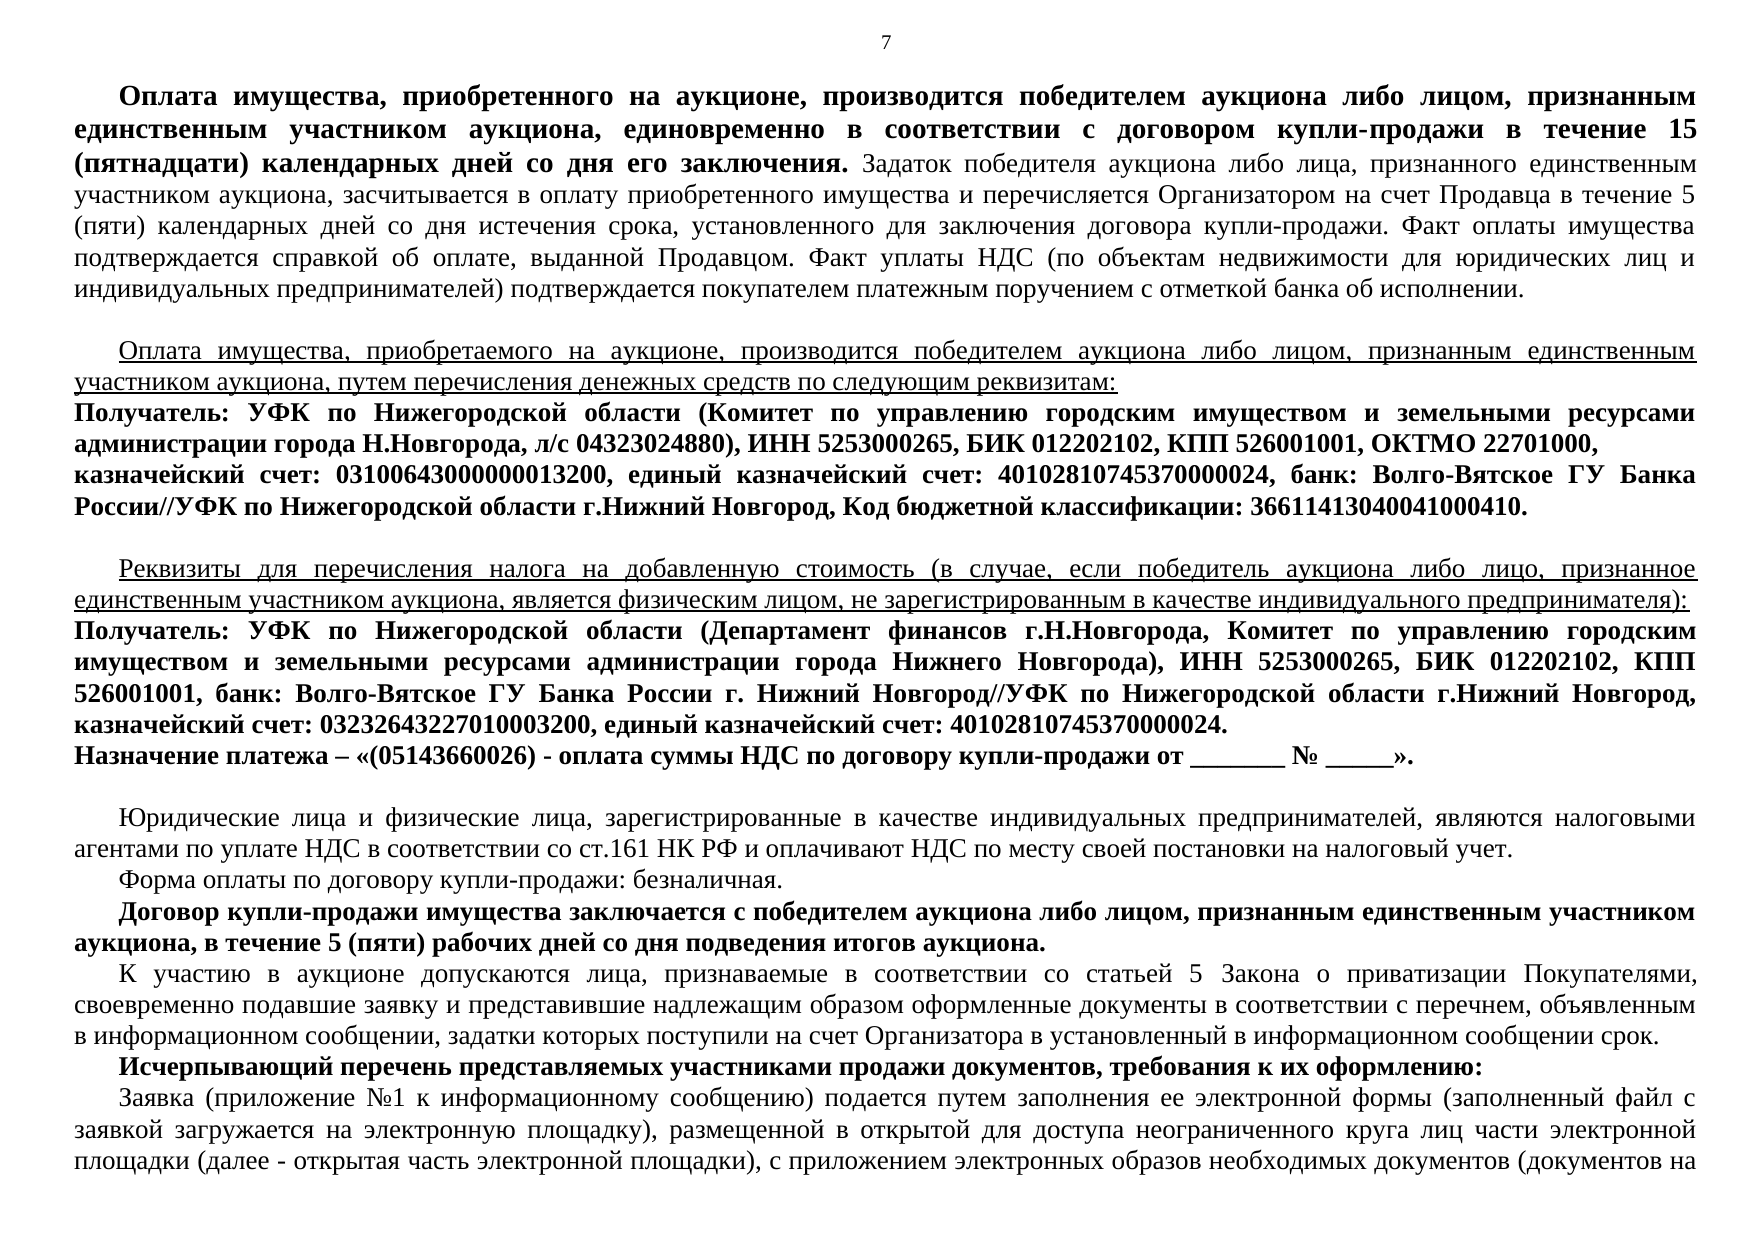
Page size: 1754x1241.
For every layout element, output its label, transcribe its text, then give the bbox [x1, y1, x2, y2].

text казначейский счет: 03100643000000013200, единый казначейский счет: 40102810745370000024, банк: Волго-Вятское ГУ Банка России//УФК по Нижегородской области г.Нижний Новгород, Код бюджетной классификации: 36611413040041000410. [74, 459, 1698, 521]
text Форма оплаты по договору купли-продажи: безналичная. [74, 863, 1698, 895]
text Получатель: УФК по Нижегородской области (Комитет по управлению городским имуществом и земельными ресурсами администрации города Н.Новгорода, л/с 04323024880), ИНН 5253000265, БИК 012202102, КПП 526001001, ОКТМО 22701000, [74, 396, 1698, 459]
text К участию в аукционе допускаются лица, признаваемые в соответствии со статьей 5 Закона о приватизации Покупателями, своевременно подавшие заявку и представившие надлежащим образом оформленные документы в соответствии с перечнем, объявленным в информационном сообщении, задатки которых поступили на счет Организатора в установленный в информационном сообщении срок. [74, 957, 1698, 1050]
text Реквизиты для перечисления налога на добавленную стоимость (в случае, если победитель аукциона либо лицо, признанное единственным участником аукциона, является физическим лицом, не зарегистрированным в качестве индивидуального предпринимателя): [74, 552, 1698, 614]
text Назначение платежа – «(05143660026) - оплата суммы НДС по договору купли-продажи от _______ № _____». [74, 739, 1698, 770]
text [74, 1082, 1698, 1175]
text Исчерпывающий перечень представляемых участниками продажи документов, требования к их оформлению: [74, 1050, 1698, 1082]
text Оплата имущества, приобретенного на аукционе, производится победителем аукциона либо лицом, признанным единственным участником аукциона, единовременно в соответствии с договором купли-продажи в течение 15 (пятнадцати) календарных дней со дня его заключения. Задаток победителя аукциона либо лица, признанного единственным участником аукциона, засчитывается в оплату приобретенного имущества и перечисляется Организатором на счет Продавца в течение 5 (пяти) календарных дней со дня истечения срока, установленного для заключения договора купли-продажи. Факт оплаты имущества подтверждается справкой об оплате, выданной Продавцом. Факт уплаты НДС (по объектам недвижимости для юридических лиц и индивидуальных предпринимателей) подтверждается покупателем платежным поручением с отметкой банка об исполнении. [74, 78, 1698, 303]
text Договор купли-продажи имущества заключается с победителем аукциона либо лицом, признанным единственным участником аукциона, в течение 5 (пяти) рабочих дней со дня подведения итогов аукциона. [74, 895, 1698, 957]
text Юридические лица и физические лица, зарегистрированные в качестве индивидуальных предпринимателей, являются налоговыми агентами по уплате НДС в соответствии со ст.161 НК РФ и оплачивают НДС по месту своей постановки на налоговый учет. [74, 801, 1698, 863]
text Получатель: УФК по Нижегородской области (Департамент финансов г.Н.Новгорода, Комитет по управлению городским имуществом и земельными ресурсами администрации города Нижнего Новгорода), ИНН 5253000265, БИК 012202102, КПП 526001001, банк: Волго-Вятское ГУ Банка России г. Нижний Новгород//УФК по Нижегородской области г.Нижний Новгород, казначейский счет: 03232643227010003200, единый казначейский счет: 40102810745370000024. [74, 614, 1698, 739]
text Оплата имущества, приобретаемого на аукционе, производится победителем аукциона либо лицом, признанным единственным участником аукциона, путем перечисления денежных средств по следующим реквизитам: [74, 334, 1698, 396]
